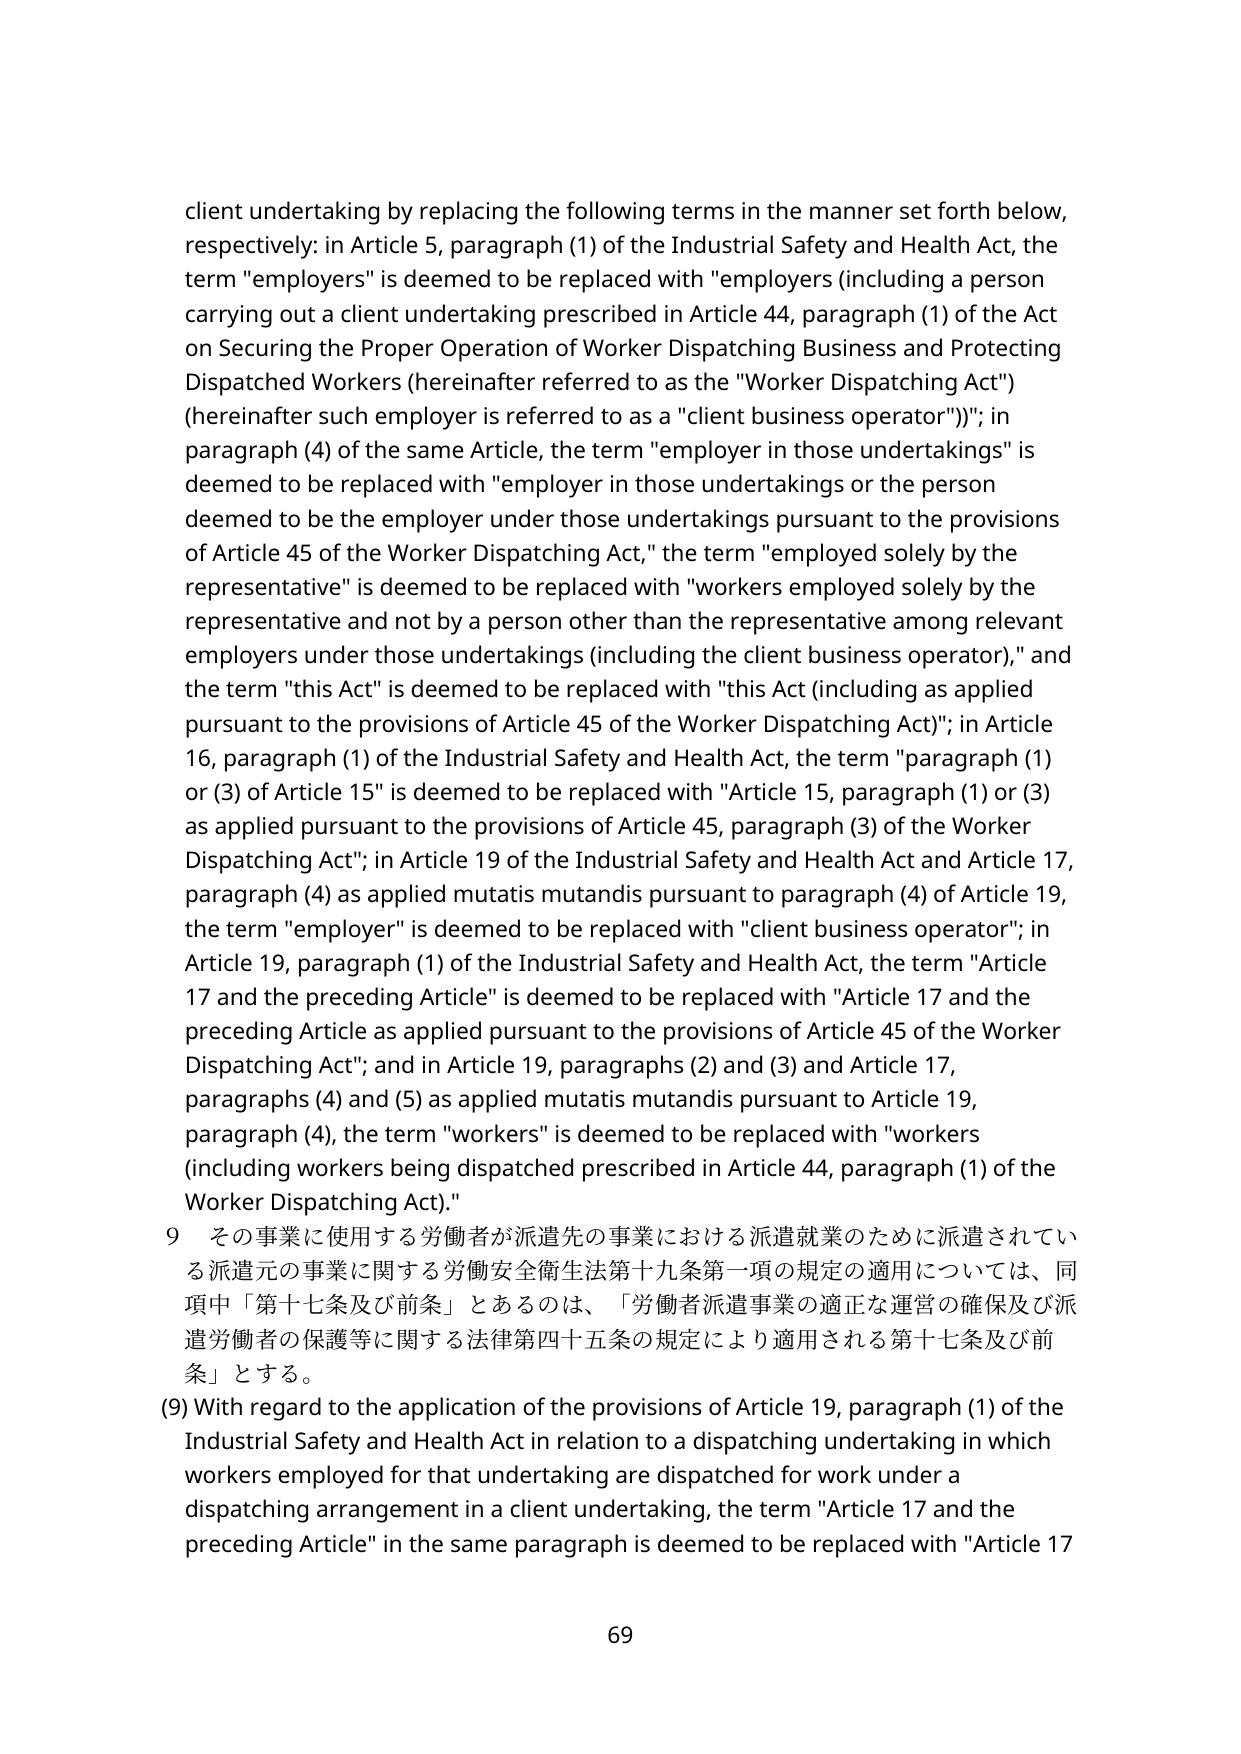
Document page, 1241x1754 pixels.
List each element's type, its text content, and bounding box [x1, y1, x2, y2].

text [161, 1389, 1079, 1560]
text ９ その事業に使用する労働者が派遣先の事業における派遣就業のために派遣されている派遣元の事業に関する労働安全衛生法第十九条第一項の規定の適用については、同項中「第十七条及び前条」とあるのは、「労働者派遣事業の適正な運営の確保及び派遣労働者の保護等に関する法律第四十五条の規定により適用される第十七条及び前条」とする。 [161, 1219, 1079, 1389]
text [161, 194, 1079, 1219]
